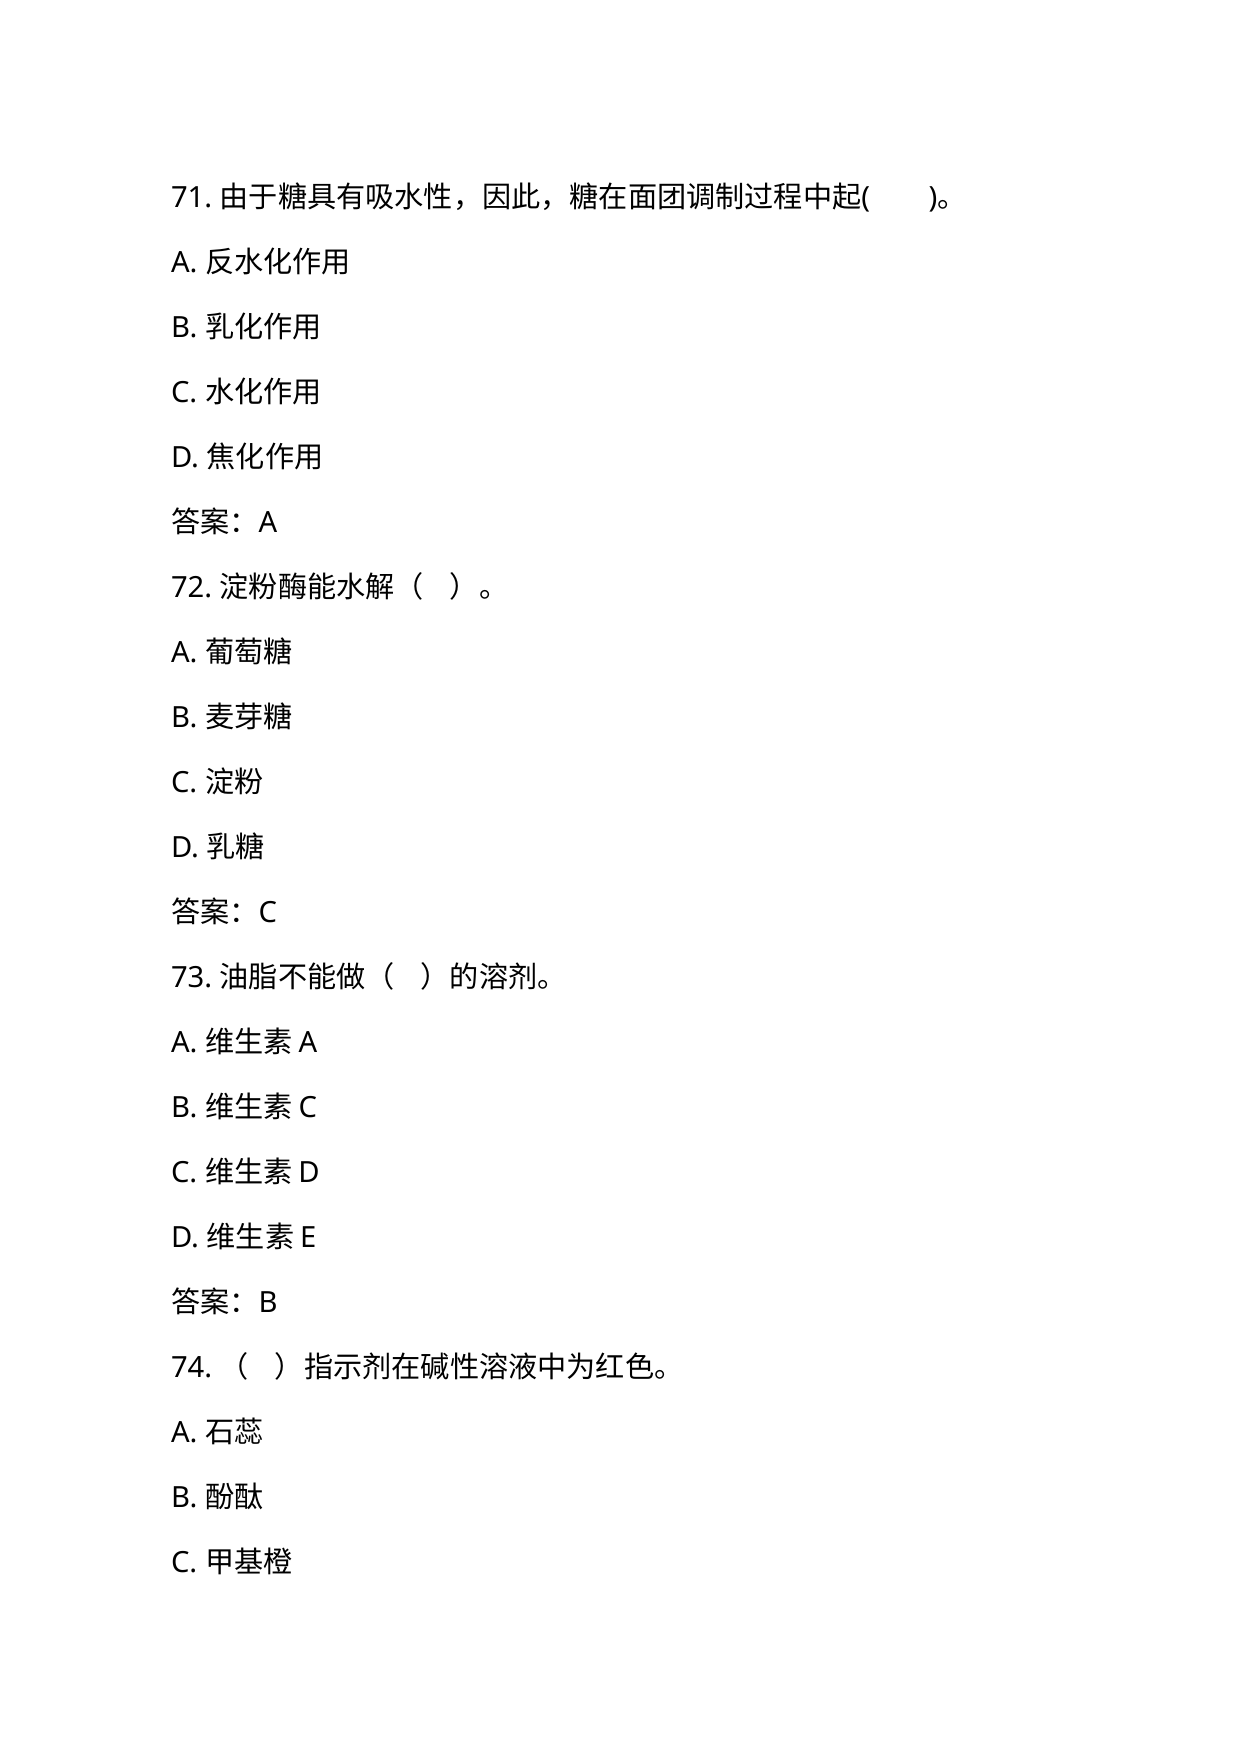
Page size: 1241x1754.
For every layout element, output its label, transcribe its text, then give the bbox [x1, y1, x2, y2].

text A. 石蕊 [112, 1397, 1128, 1462]
text 74. （ ）指示剂在碱性溶液中为红色。 [112, 1332, 1128, 1397]
text A. 维生素A [112, 1007, 1128, 1072]
text C. 水化作用 [112, 357, 1128, 422]
text B. 酚酞 [112, 1462, 1128, 1527]
text C. 维生素D [112, 1137, 1128, 1202]
text C. 淀粉 [112, 747, 1128, 812]
text 答案：A [112, 487, 1128, 552]
text A. 葡萄糖 [112, 617, 1128, 682]
text A. 反水化作用 [112, 227, 1128, 292]
text B. 乳化作用 [112, 292, 1128, 357]
text D. 乳糖 [112, 812, 1128, 877]
text B. 麦芽糖 [112, 682, 1128, 747]
text 答案：C [112, 877, 1128, 942]
text D. 维生素E [112, 1202, 1128, 1267]
text 72. 淀粉酶能水解（ ）。 [112, 552, 1128, 617]
text 答案：B [112, 1267, 1128, 1332]
text 73. 油脂不能做（ ）的溶剂。 [112, 942, 1128, 1007]
text D. 焦化作用 [112, 422, 1128, 487]
text B. 维生素C [112, 1072, 1128, 1137]
text C. 甲基橙 [112, 1527, 1128, 1592]
text 71. 由于糖具有吸水性，因此，糖在面团调制过程中起( )。 [112, 162, 1128, 227]
